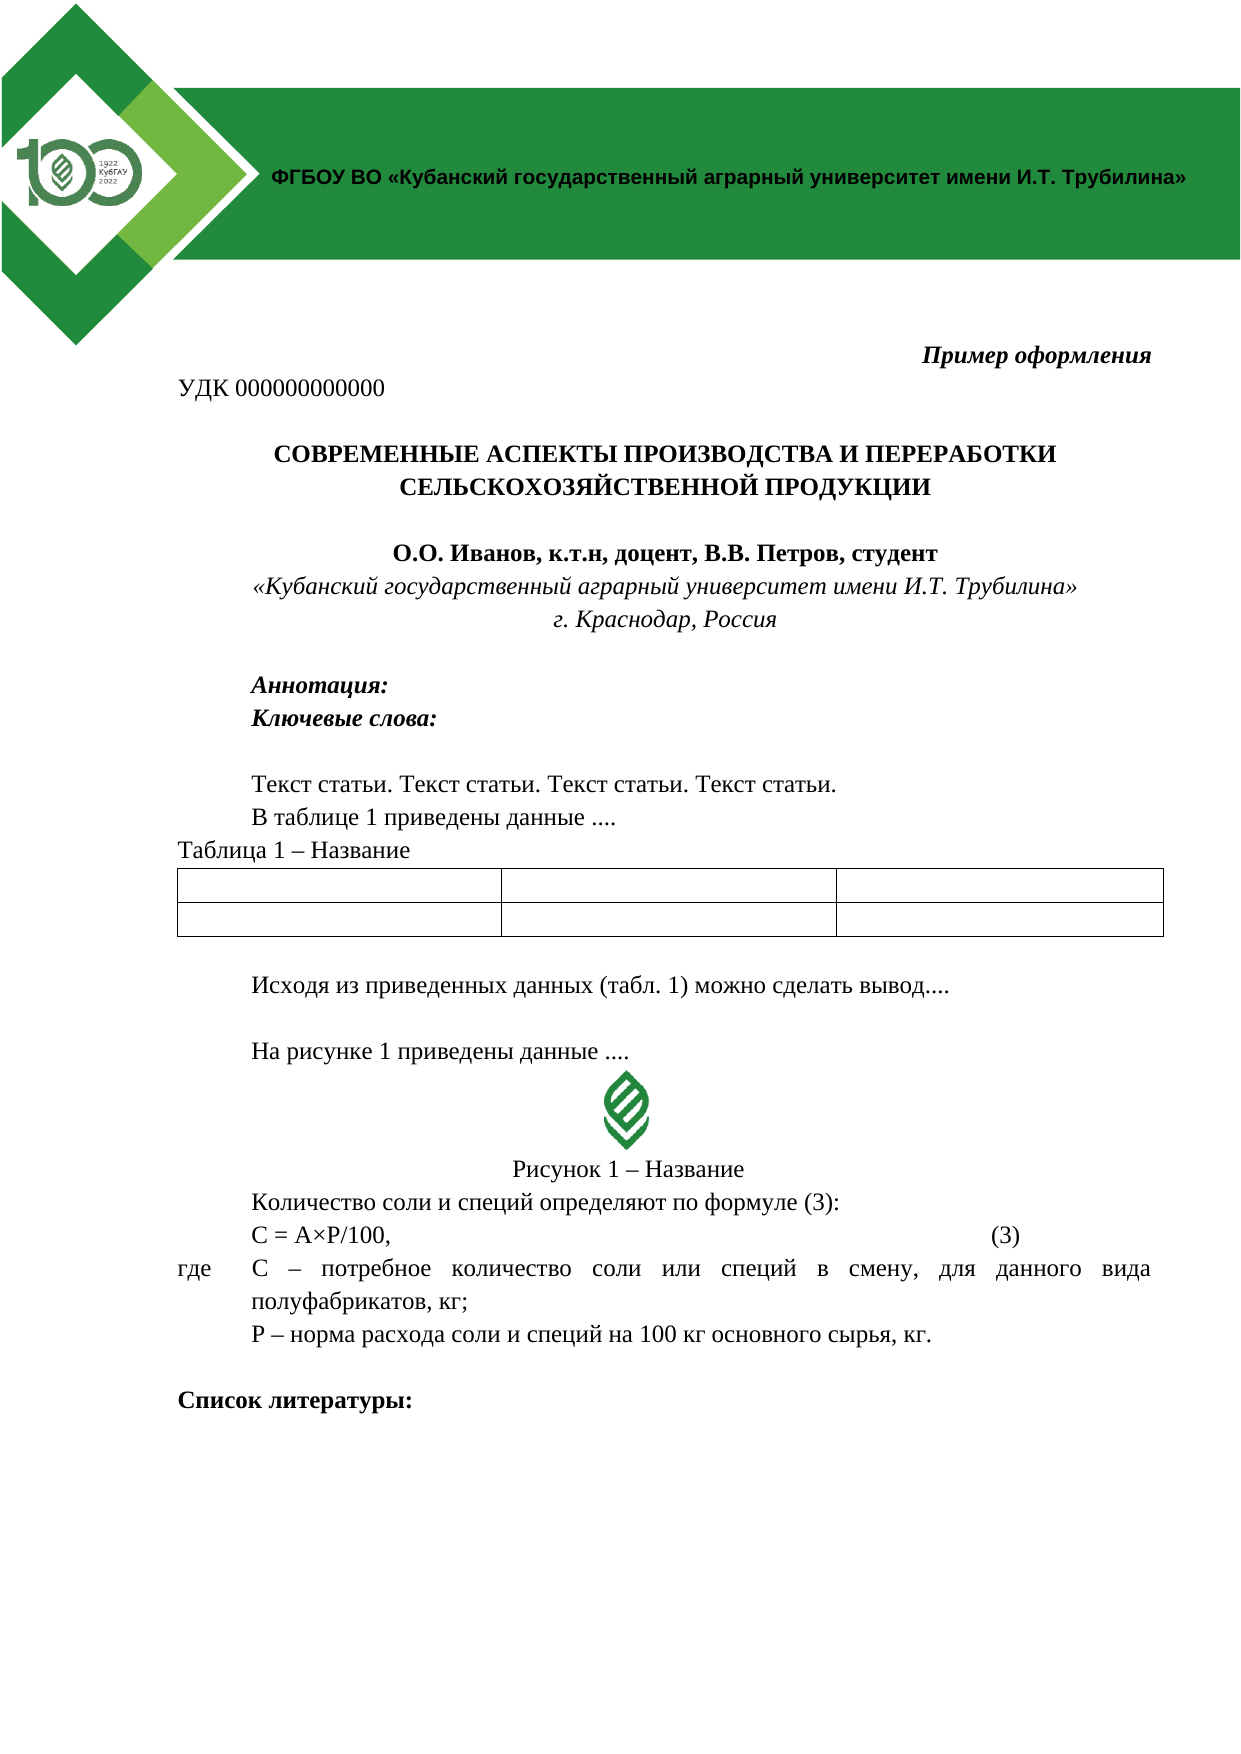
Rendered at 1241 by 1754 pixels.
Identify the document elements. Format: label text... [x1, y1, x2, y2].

text Список литературы: [177, 1385, 1079, 1414]
text где С – потребное количество соли или специй в смену, для данного вида полуфабрикатов, кг; [177, 1253, 1152, 1315]
picture [604, 1069, 653, 1150]
text В таблице 1 приведены данные .... [177, 802, 1079, 831]
text Исходя из приведенных данных (табл. 1) можно сделать вывод.... [177, 970, 1079, 999]
text Таблица 1 – Название [177, 835, 1079, 864]
text «Кубанский государственный аграрный университет имени И.Т. Трубилина» [177, 571, 1153, 599]
text СОВРЕМЕННЫЕ АСПЕКТЫ ПРОИЗВОДСТВА И ПЕРЕРАБОТКИ СЕЛЬСКОХОЗЯЙСТВЕННОЙ ПРОДУКЦИИ [177, 439, 1153, 501]
text г. Краснодар, Россия [177, 604, 1153, 633]
table_cell [502, 903, 836, 936]
text О.О. Иванов, к.т.н, доцент, В.В. Петров, студент [177, 538, 1153, 567]
table_header [178, 869, 501, 902]
table_header [837, 869, 1163, 902]
text Аннотация: [177, 670, 1152, 699]
text На рисунке 1 приведены данные .... [177, 1036, 1154, 1065]
subtitle P – норма расхода соли и специй на основного сырья, кг. [177, 1319, 1152, 1348]
text Ключевые слова: [177, 703, 1152, 732]
text Пример оформления [177, 340, 1152, 368]
table_cell [837, 903, 1163, 936]
table_header [502, 869, 836, 902]
picture [17, 139, 142, 206]
text Рисунок 1 – Название [177, 1154, 1079, 1183]
text Текст статьи. Текст статьи. Текст статьи. Текст статьи. [177, 769, 1079, 798]
text УДК 000000000000 [177, 373, 1153, 401]
table_cell [178, 903, 501, 936]
text С = А×Р/100, (3) [177, 1220, 1152, 1249]
subtitle Количество соли и специй определяют по формуле (3): [177, 1187, 1152, 1216]
